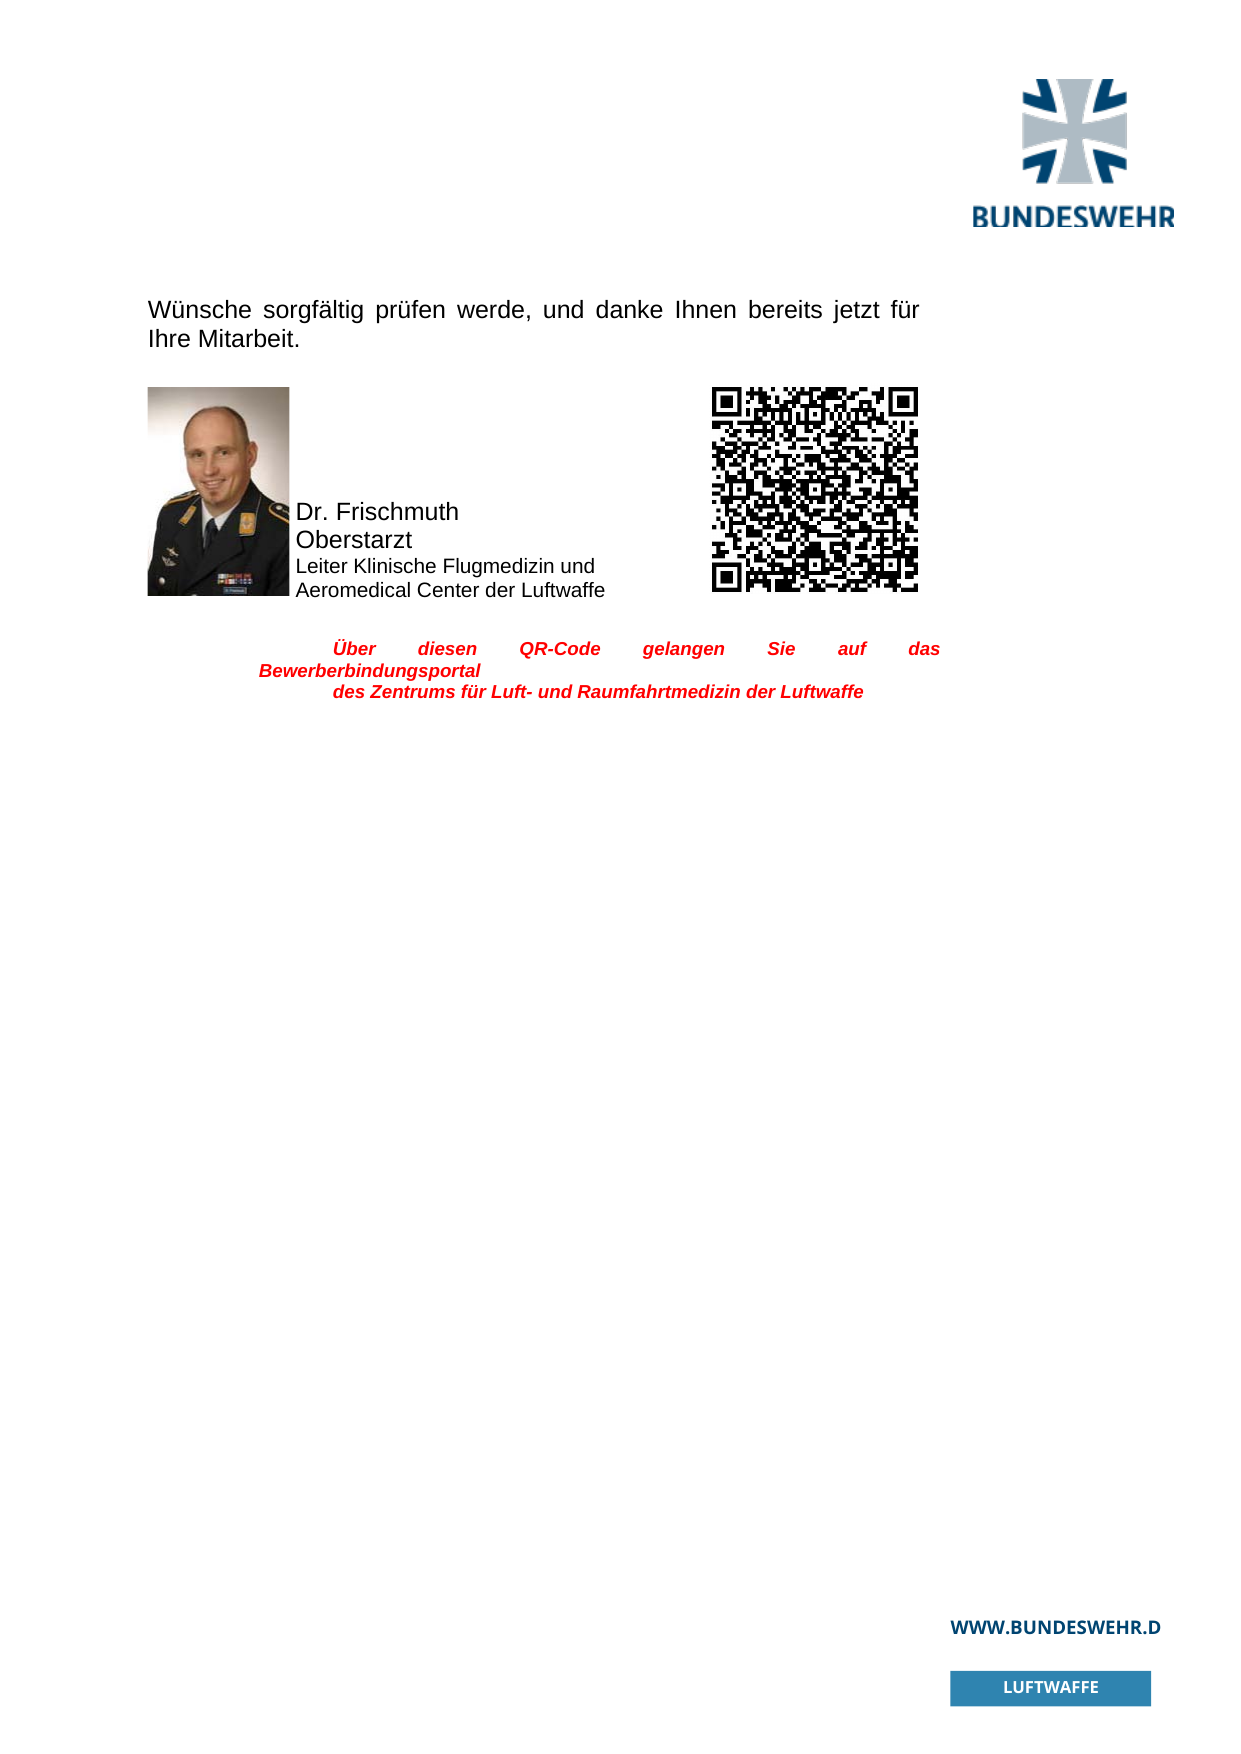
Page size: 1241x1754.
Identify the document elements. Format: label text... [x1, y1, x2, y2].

picture [708, 383, 919, 593]
text Leiter Klinische Flugmedizin und [290, 554, 708, 578]
text Aeromedical Center der Luftwaffe [222, 578, 921, 602]
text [148, 295, 921, 353]
picture [147, 387, 290, 596]
text Oberstarzt [290, 525, 708, 554]
text Dr. Frischmuth [290, 497, 708, 525]
